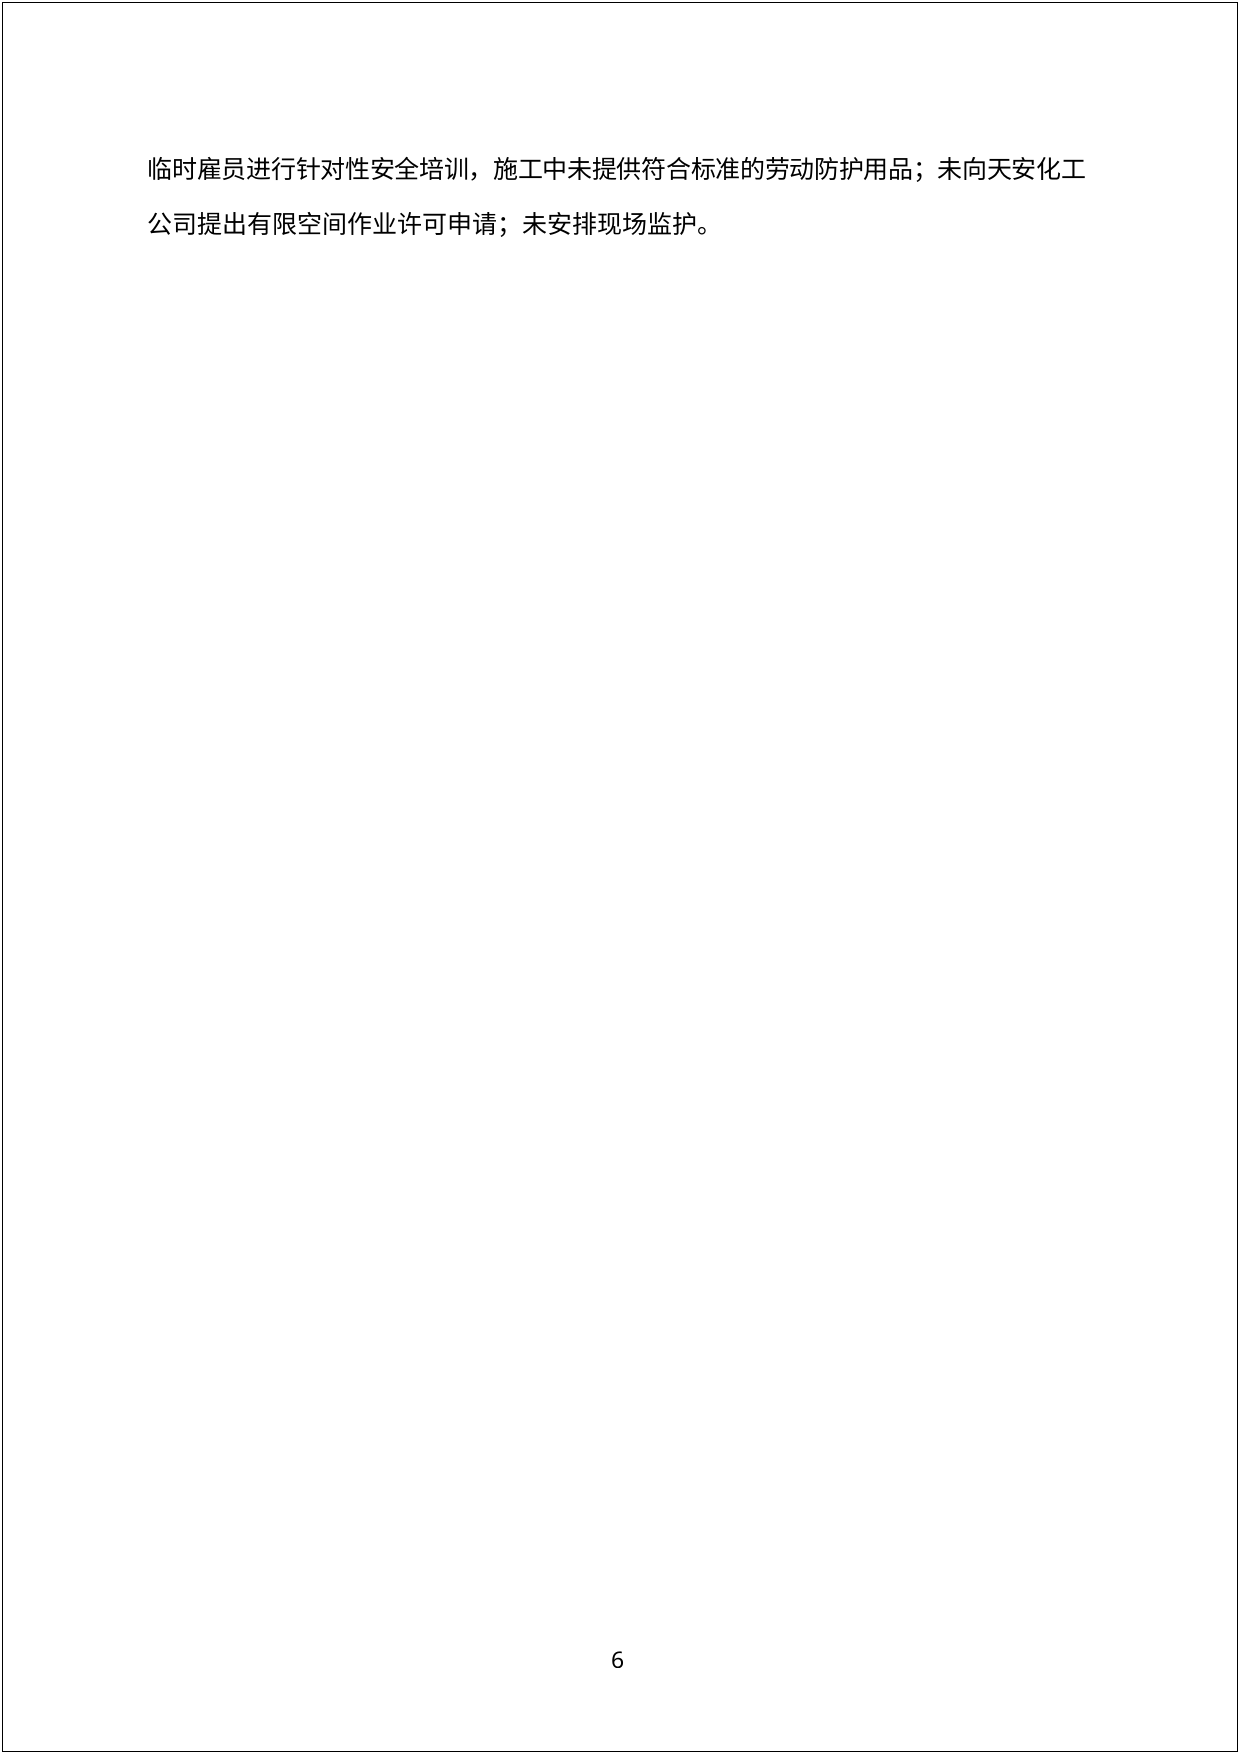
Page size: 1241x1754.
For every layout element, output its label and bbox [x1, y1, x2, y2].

list [148, 150, 1089, 241]
